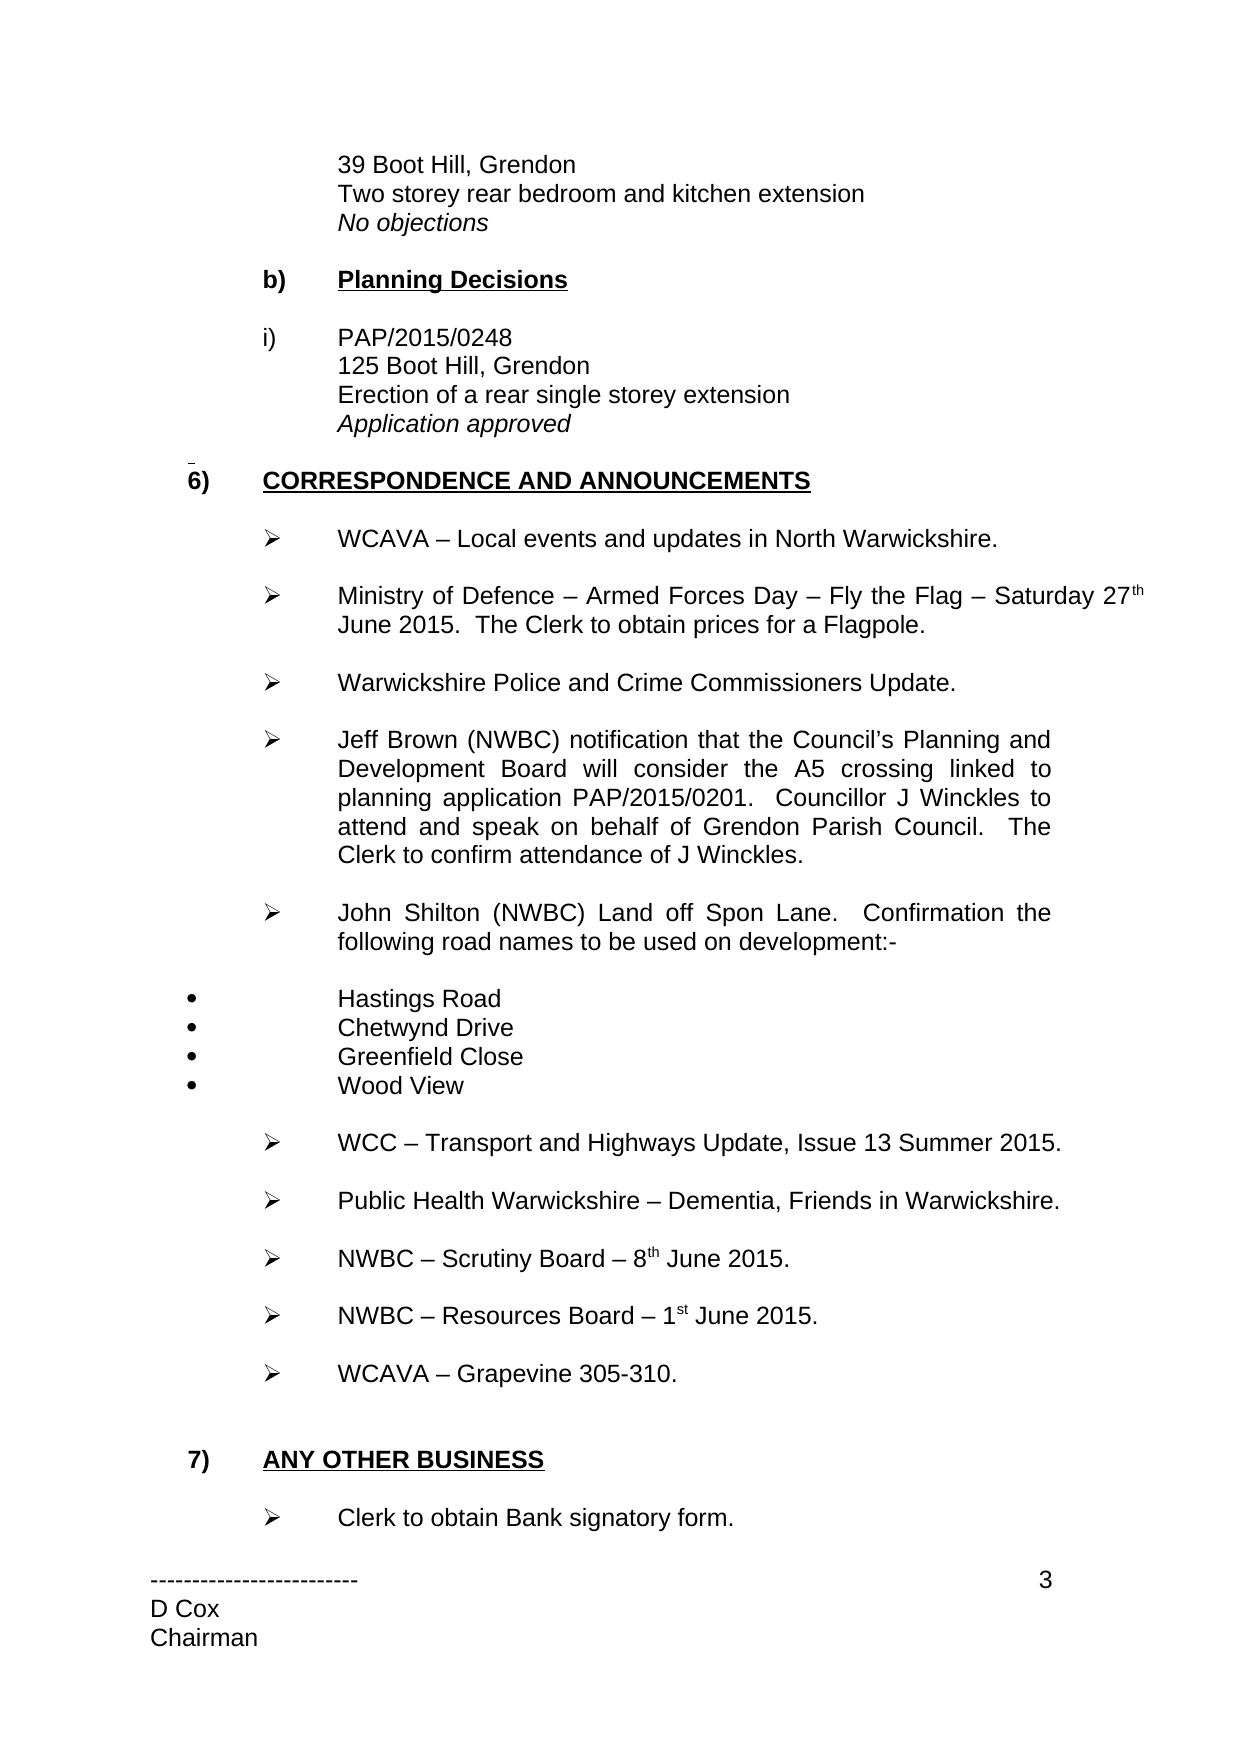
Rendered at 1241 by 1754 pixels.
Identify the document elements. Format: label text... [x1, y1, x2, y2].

list Jeff Brown (NWBC) notification that the Council’s Planning and Development Board will consider the A5 crossing linked to planning application PAP/2015/0201. Councillor J Winckles to attend and speak on behalf of Grendon Parish Council. The Clerk to confirm attendance of J Winckles. [262, 725, 1053, 869]
list Wood View [187, 1071, 1053, 1100]
text 7) ANY OTHER BUSINESS [187, 1445, 1053, 1474]
list Hastings Road [187, 984, 1053, 1013]
text Erection of a rear single storey extension [337, 380, 1053, 409]
text Two storey rear bedroom and kitchen extension [262, 179, 1053, 207]
list NWBC – Scrutiny Board – 8th June 2015. [262, 1244, 1087, 1272]
list Planning Decisions [262, 265, 1053, 294]
text 125 Boot Hill, Grendon [337, 351, 1053, 380]
text 39 Boot Hill, Grendon [262, 150, 1053, 179]
list Clerk to obtain Bank signatory form. [262, 1503, 1053, 1532]
text Application approved [337, 409, 1053, 437]
list WCAVA – Local events and updates in North Warwickshire. [262, 524, 1053, 553]
list Ministry of Defence – Armed Forces Day – Fly the Flag – Saturday 27th June 2015. The Clerk to obtain prices for a Flagpole. [262, 581, 1144, 639]
list WCC – Transport and Highways Update, Issue 13 Summer 2015. [262, 1128, 1087, 1157]
list PAP/2015/0248 [262, 322, 1053, 351]
text No objections [262, 207, 1053, 236]
text 6) CORRESPONDENCE AND ANNOUNCEMENTS [187, 466, 1053, 495]
list WCAVA – Grapevine 305-310. [262, 1359, 1087, 1388]
list Public Health Warwickshire – Dementia, Friends in Warwickshire. [262, 1186, 1087, 1215]
list John Shilton (NWBC) Land off Spon Lane. Confirmation the following road names to be used on development:- [262, 898, 1053, 956]
list Greenfield Close [187, 1042, 1053, 1071]
list Warwickshire Police and Crime Commissioners Update. [262, 668, 1053, 697]
list Chetwynd Drive [187, 1013, 1053, 1042]
list NWBC – Resources Board – 1st June 2015. [262, 1301, 1087, 1330]
